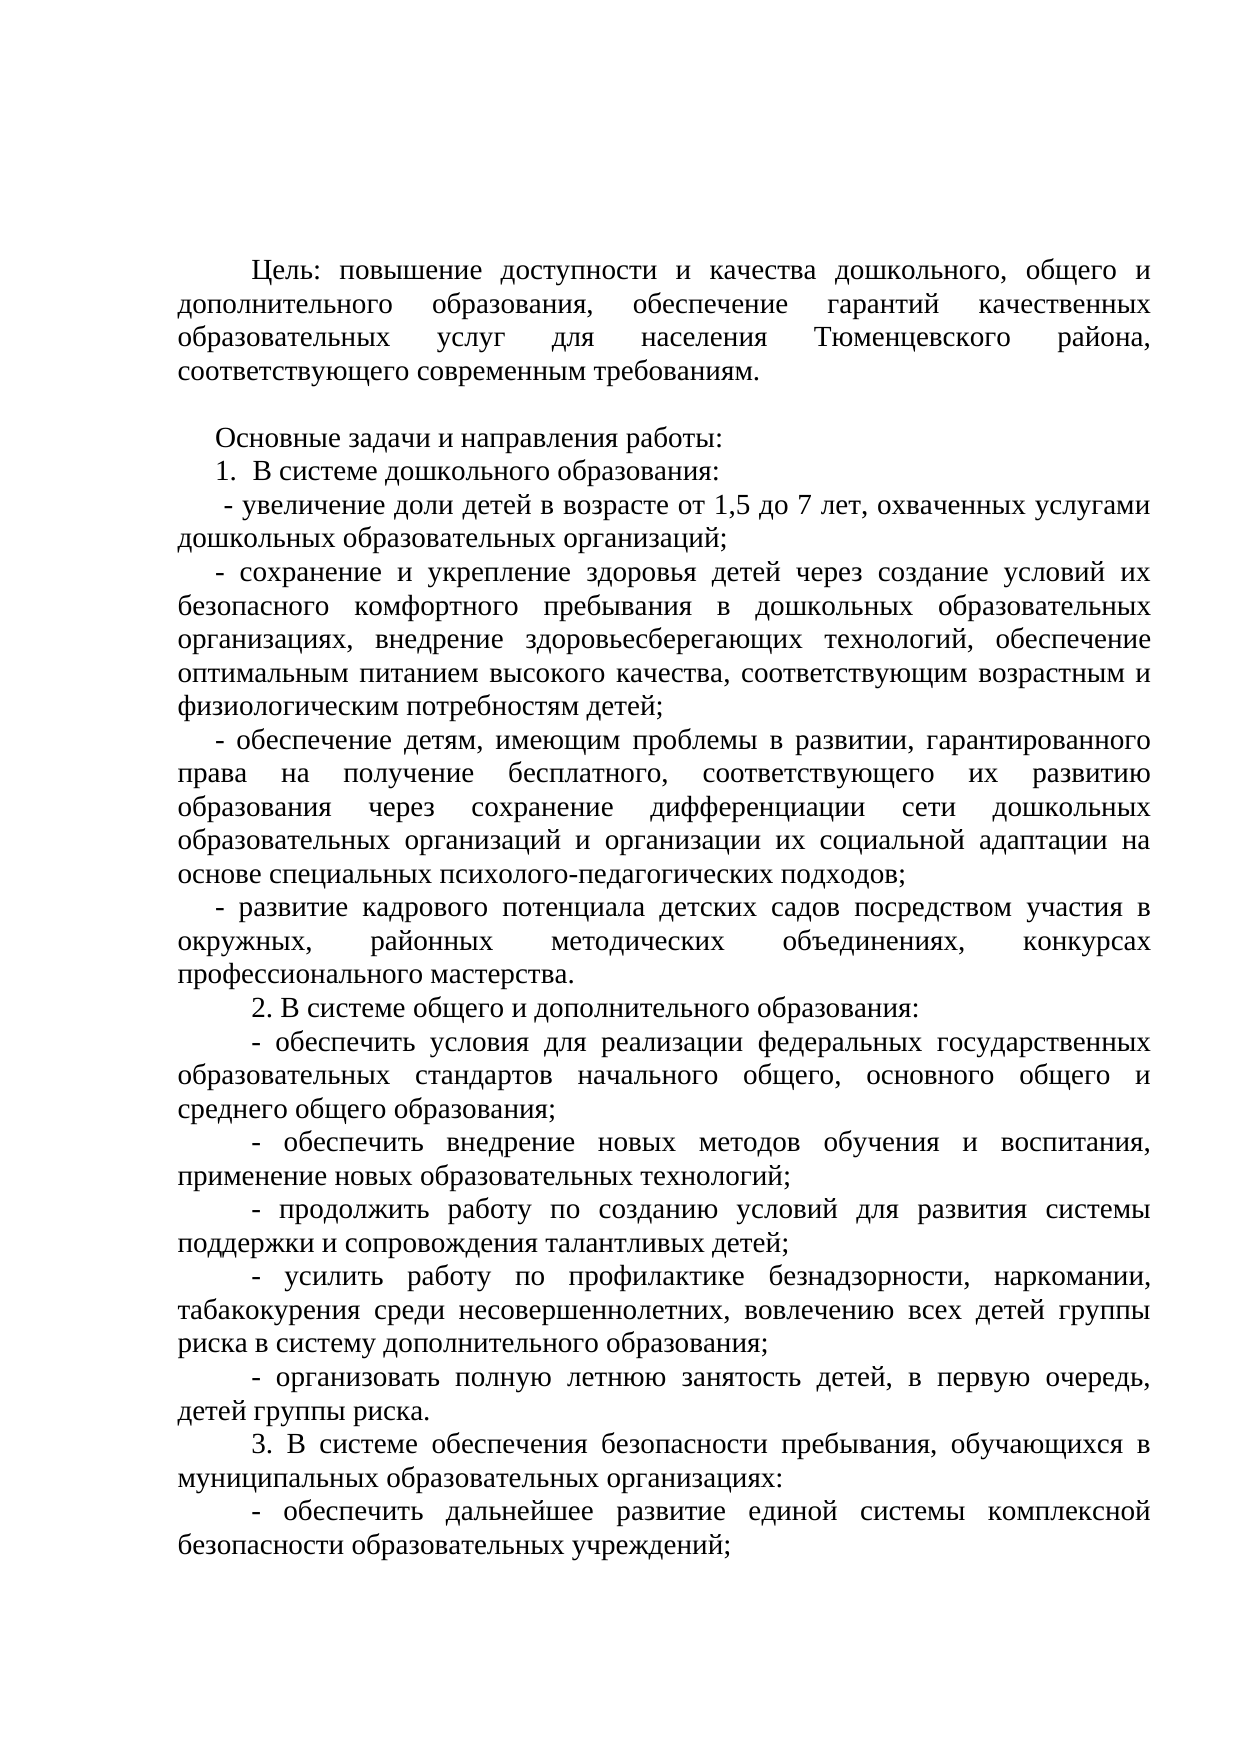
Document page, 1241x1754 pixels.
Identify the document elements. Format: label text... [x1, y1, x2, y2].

text 3. В системе обеспечения безопасности пребывания, обучающихся в муниципальных образовательных организациях: [177, 1426, 1152, 1493]
text - развитие кадрового потенциала детских садов посредством участия в окружных, районных методических объединениях, конкурсах профессионального мастерства. [177, 889, 1152, 990]
text - усилить работу по профилактике безнадзорности, наркомании, табакокурения среди несовершеннолетних, вовлечению всех детей группы риска в систему дополнительного образования; [177, 1258, 1152, 1359]
text - обеспечить условия для реализации федеральных государственных образовательных стандартов начального общего, основного общего и среднего общего образования; [177, 1024, 1152, 1124]
list В системе дошкольного образования: [215, 453, 1152, 487]
text - сохранение и укрепление здоровья детей через создание условий их безопасного комфортного пребывания в дошкольных образовательных организациях, внедрение здоровьесберегающих технологий, обеспечение оптимальным питанием высокого качества, соответствующим возрастным и физиологическим потребностям детей; [177, 554, 1152, 722]
text - организовать полную летнюю занятость детей, в первую очередь, детей группы риска. [177, 1359, 1152, 1426]
text - обеспечение детям, имеющим проблемы в развитии, гарантированного права на получение бесплатного, соответствующего их развитию образования через сохранение дифференциации сети дошкольных образовательных организаций и организации их социальной адаптации на основе специальных психолого-педагогических подходов; [177, 722, 1152, 889]
text - продолжить работу по созданию условий для развития системы поддержки и сопровождения талантливых детей; [177, 1191, 1152, 1258]
text - обеспечить дальнейшее развитие единой системы комплексной безопасности образовательных учреждений; [177, 1493, 1152, 1560]
text Основные задачи и направления работы: [177, 420, 1152, 453]
text - обеспечить внедрение новых методов обучения и воспитания, применение новых образовательных технологий; [177, 1124, 1152, 1191]
text Цель: повышение доступности и качества дошкольного, общего и дополнительного образования, обеспечение гарантий качественных образовательных услуг для населения Тюменцевского района, соответствующего современным требованиям. [177, 252, 1152, 386]
text - увеличение доли детей в возрасте от 1,5 до 7 лет, охваченных услугами дошкольных образовательных организаций; [177, 487, 1152, 554]
text 2. В системе общего и дополнительного образования: [177, 990, 1152, 1024]
